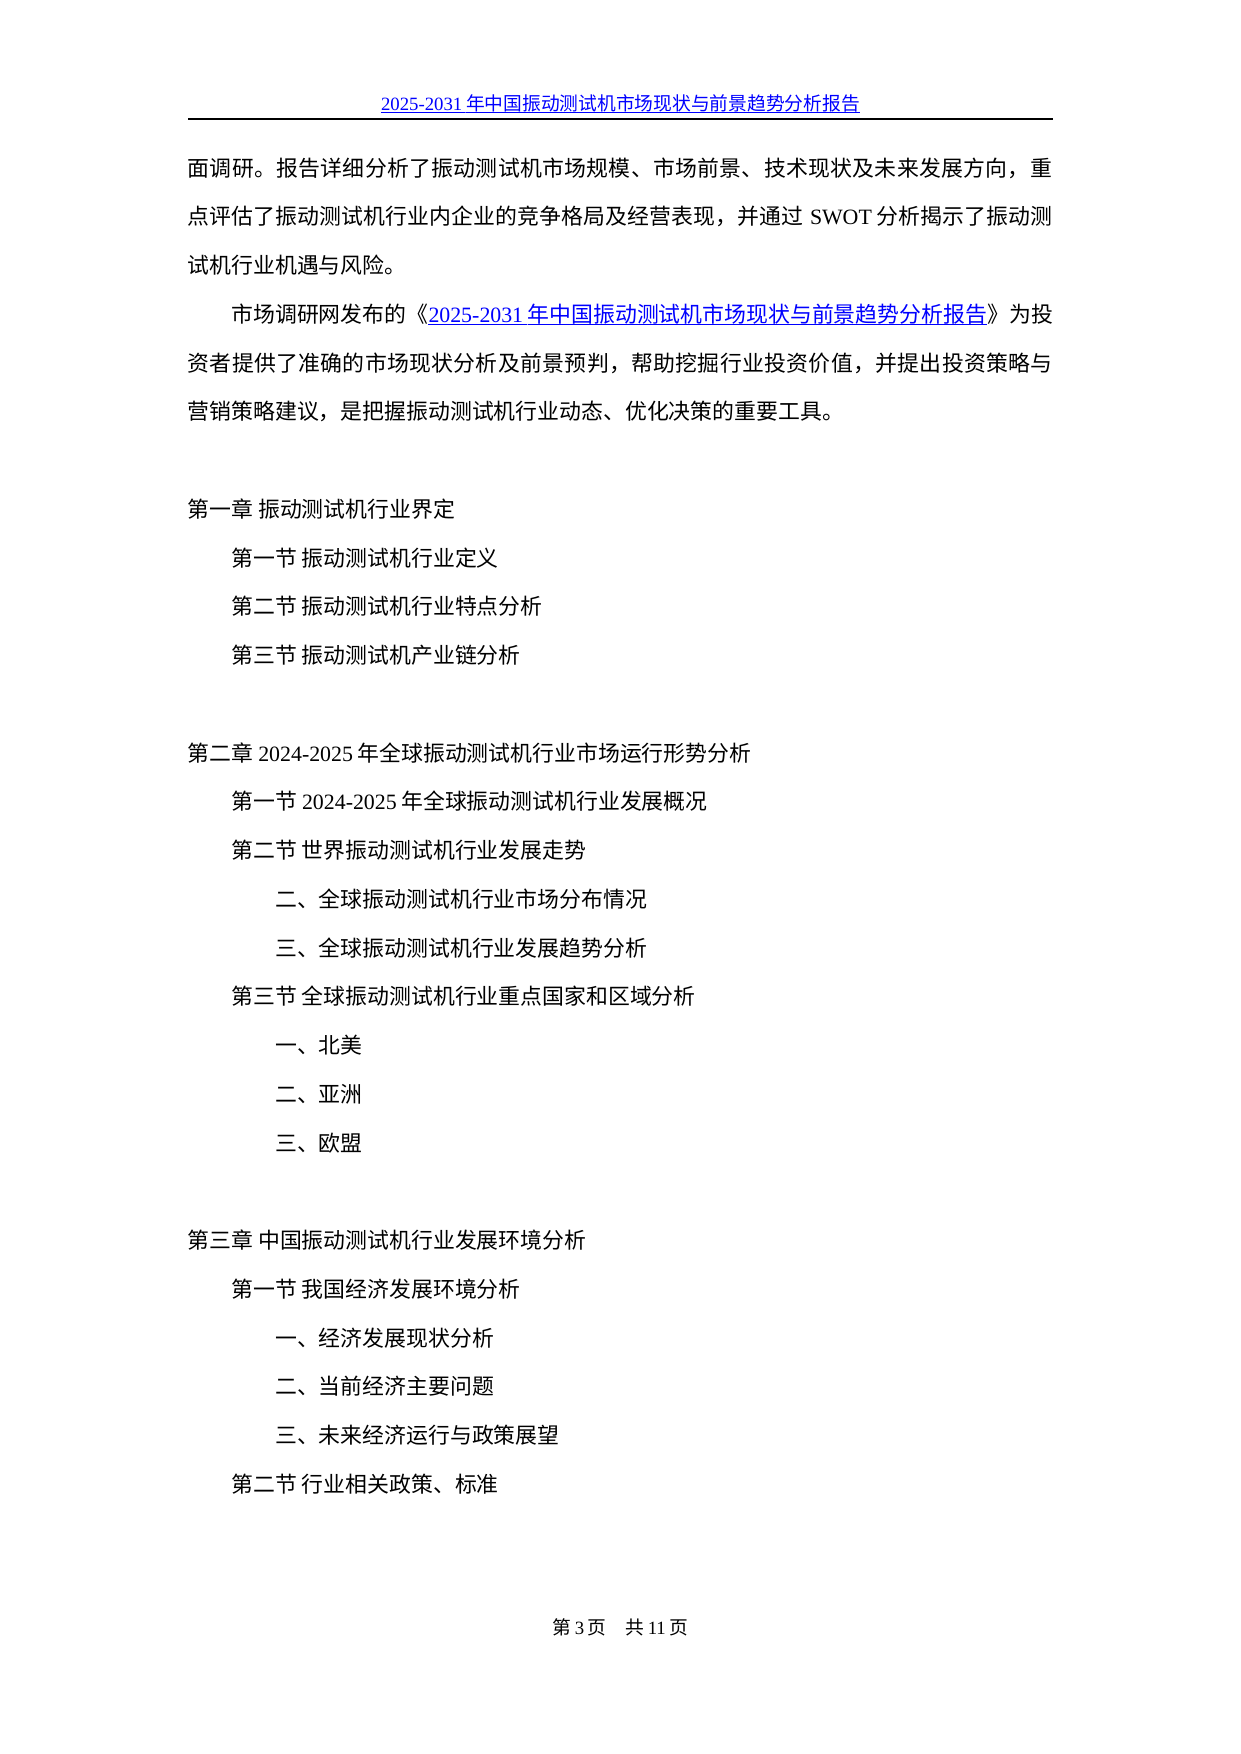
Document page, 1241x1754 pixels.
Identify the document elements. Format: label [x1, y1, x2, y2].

text [187, 150, 1053, 1499]
